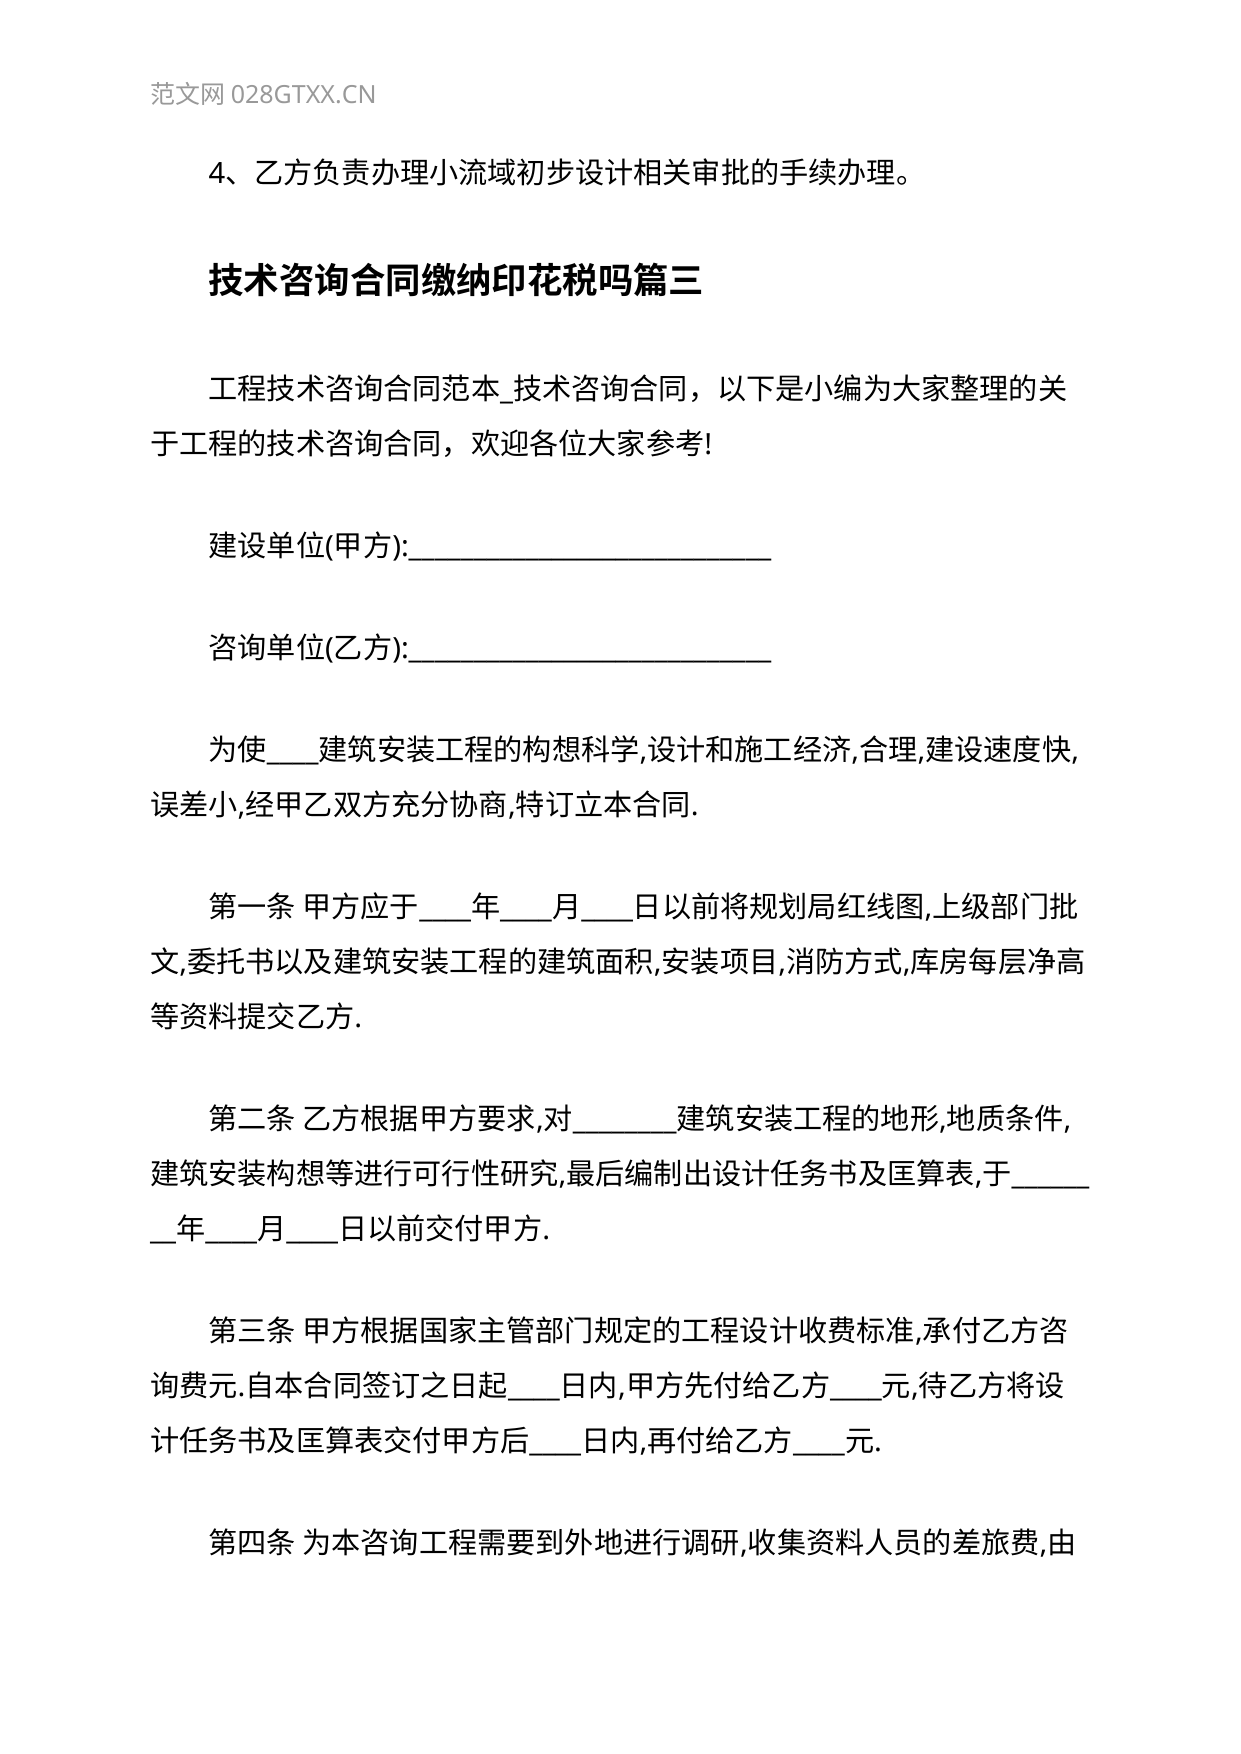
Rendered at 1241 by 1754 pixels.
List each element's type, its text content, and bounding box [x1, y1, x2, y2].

text 第二条 乙方根据甲方要求,对________建筑安装工程的地形,地质条件,建筑安装构想等进行可行性研究,最后编制出设计任务书及匡算表,于________年____月____日以前交付甲方. [150, 1095, 1090, 1248]
text 第三条 甲方根据国家主管部门规定的工程设计收费标准,承付乙方咨询费元.自本合同签订之日起____日内,甲方先付给乙方____元,待乙方将设计任务书及匡算表交付甲方后____日内,再付给乙方____元. [150, 1307, 1090, 1460]
text 4、乙方负责办理小流域初步设计相关审批的手续办理。 [150, 150, 1090, 192]
text 技术咨询合同缴纳印花税吗篇三 [150, 252, 1090, 303]
text 咨询单位(乙方):____________________________ [150, 624, 1090, 667]
text 为使____建筑安装工程的构想科学,设计和施工经济,合理,建设速度快,误差小,经甲乙双方充分协商,特订立本合同. [150, 726, 1090, 824]
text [150, 1519, 1090, 1562]
text 第一条 甲方应于____年____月____日以前将规划局红线图,上级部门批文,委托书以及建筑安装工程的建筑面积,安装项目,消防方式,库房每层净高等资料提交乙方. [150, 883, 1090, 1036]
text 建设单位(甲方):____________________________ [150, 522, 1090, 565]
text 工程技术咨询合同范本_技术咨询合同，以下是小编为大家整理的关于工程的技术咨询合同，欢迎各位大家参考! [150, 365, 1090, 463]
